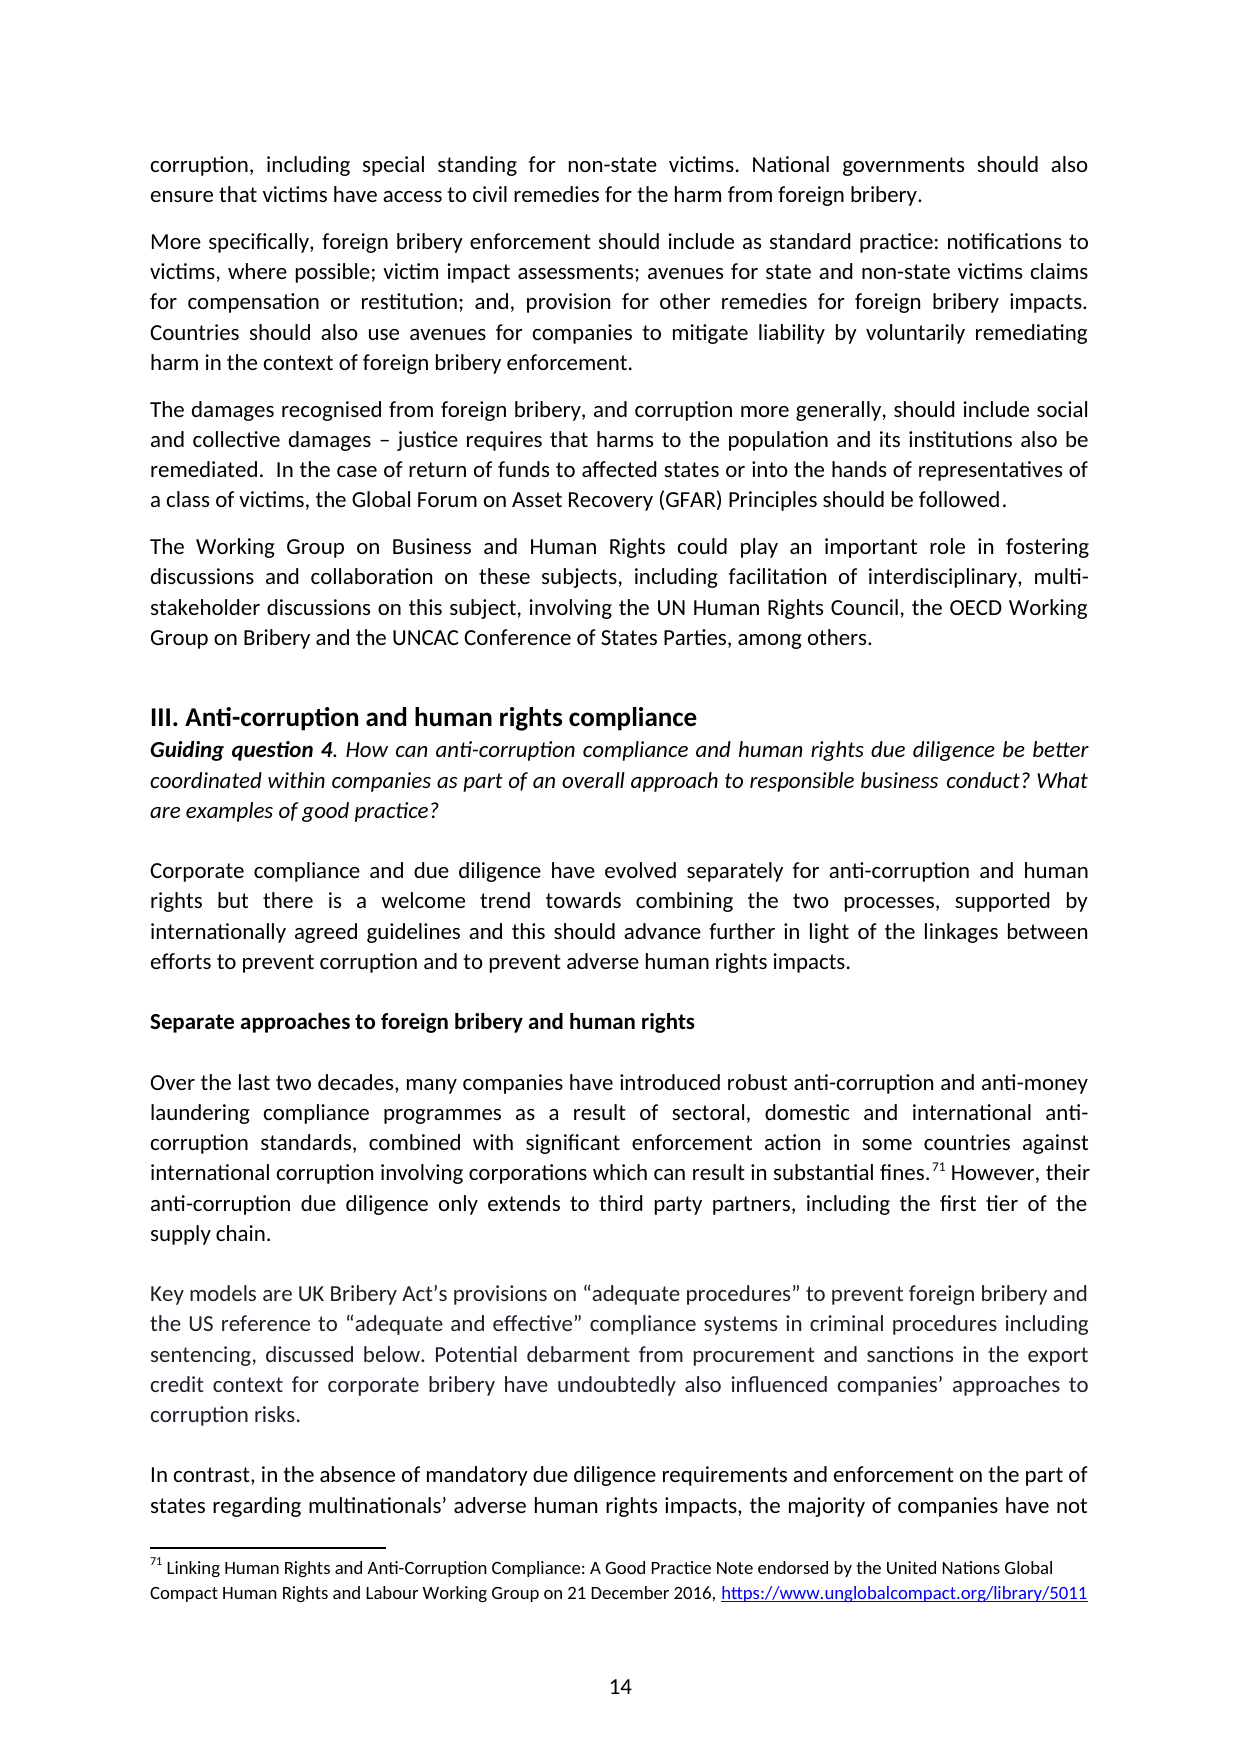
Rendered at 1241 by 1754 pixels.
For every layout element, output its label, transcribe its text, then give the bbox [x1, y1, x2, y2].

text The Working Group on Business and Human Rights could play an important role in fostering discussions and collaboration on these subjects, including facilitation of interdisciplinary, multi-stakeholder discussions on this subject, involving the UN Human Rights Council, the OECD Working Group on Bribery and the UNCAC Conference of States Parties, among others. [150, 532, 1090, 651]
text Over the last two decades, many companies have introduced robust anti-corruption and anti-money laundering compliance programmes as a result of sectoral, domestic and international anti-corruption standards, combined with significant enforcement action in some countries against international corruption involving corporations which can result in substantial fines. However, their anti-corruption due diligence only extends to third party partners, including the first tier of the supply chain. [150, 1068, 1090, 1247]
text Separate approaches to foreign bribery and human rights [150, 1007, 1090, 1036]
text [150, 150, 1090, 208]
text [150, 1461, 1090, 1519]
text More specifically, foreign bribery enforcement should include as standard practice: notifications to victims, where possible; victim impact assessments; avenues for state and non-state victims claims for compensation or restitution; and, provision for other remedies for foreign bribery impacts. Countries should also use avenues for companies to mitigate liability by voluntarily remediating harm in the context of foreign bribery enforcement. [150, 227, 1090, 376]
text Guiding question 4. How can anti-corruption compliance and human rights due diligence be better coordinated within companies as part of an overall approach to responsible business conduct? What are examples of good practice? [150, 736, 1090, 824]
text III. Anti-corruption and human rights compliance [150, 700, 1090, 733]
text Corporate compliance and due diligence have evolved separately for anti-corruption and human rights but there is a welcome trend towards combining the two processes, supported by internationally agreed guidelines and this should advance further in light of the linkages between efforts to prevent corruption and to prevent adverse human rights impacts. [150, 856, 1090, 975]
text The damages recognised from foreign bribery, and corruption more generally, should include social and collective damages – justice requires that harms to the population and its institutions also be remediated. In the case of return of funds to affected states or into the hands of representatives of a class of victims, the Global Forum on Asset Recovery (GFAR) Principles should be followed. [150, 395, 1090, 513]
text Key models are UK Bribery Act’s provisions on “adequate procedures” to prevent foreign bribery and the US reference to “adequate and effective” compliance systems in criminal procedures including sentencing, discussed below. Potential debarment from procurement and sanctions in the export credit context for corporate bribery have undoubtedly also influenced companies’ approaches to corruption risks. [150, 1279, 1090, 1428]
